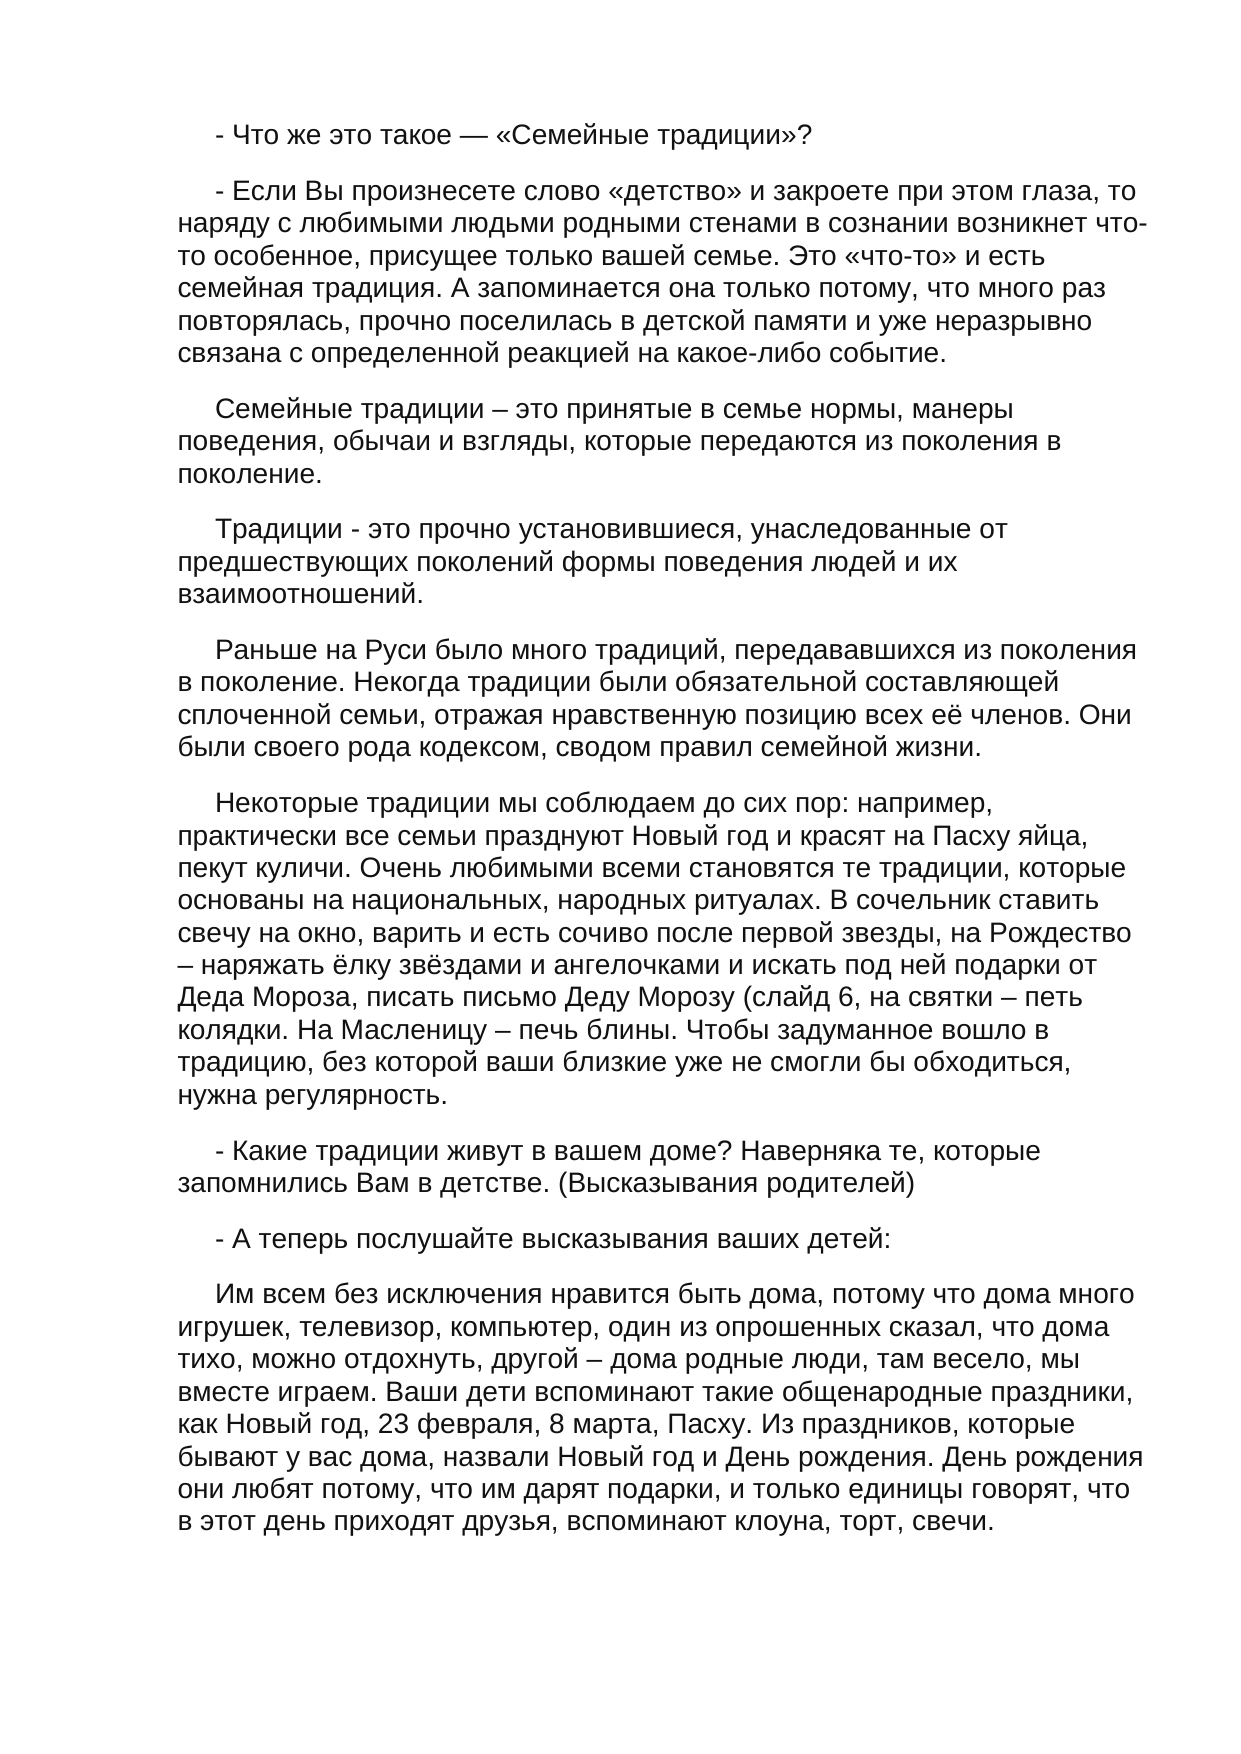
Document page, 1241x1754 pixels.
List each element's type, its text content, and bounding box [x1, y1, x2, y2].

text Традиции - это прочно установившиеся, унаследованные от предшествующих поколений формы поведения людей и их взаимоотношений. [177, 512, 1152, 609]
text Некоторые традиции мы соблюдаем до сих пор: например, практически все семьи празднуют Новый год и красят на Пасху яйца, пекут куличи. Очень любимыми всеми становятся те традиции, которые основаны на национальных, народных ритуалах. В сочельник ставить свечу на окно, варить и есть сочиво после первой звезды, на Рождество – наряжать ёлку звёздами и ангелочками и искать под ней подарки от Деда Мороза, писать письмо Деду Морозу (слайд 6, на святки – петь колядки. На Масленицу – печь блины. Чтобы задуманное вошло в традицию, без которой ваши близкие уже не смогли бы обходиться, нужна регулярность. [177, 786, 1152, 1110]
text - А теперь послушайте высказывания ваших детей: [177, 1222, 1152, 1254]
text - Что же это такое — «Семейные традиции»? [177, 118, 1152, 151]
text - Если Вы произнесете слово «детство» и закроете при этом глаза, то наряду с любимыми людьми родными стенами в сознании возникнет что-то особенное, присущее только вашей семье. Это «что-то» и есть семейная традиция. А запоминается она только потому, что много раз повторялась, прочно поселилась в детской памяти и уже неразрывно связана с определенной реакцией на какое-либо событие. [177, 174, 1152, 368]
text - Какие традиции живут в вашем доме? Наверняка те, которые запомнились Вам в детстве. (Высказывания родителей) [177, 1133, 1152, 1198]
text Им всем без исключения нравится быть дома, потому что дома много игрушек, телевизор, компьютер, один из опрошенных сказал, что дома тихо, можно отдохнуть, другой – дома родные люди, там весело, мы вместе играем. Ваши дети вспоминают такие общенародные праздники, как Новый год, 23 февраля, 8 марта, Пасху. Из праздников, которые бывают у вас дома, назвали Новый год и День рождения. День рождения они любят потому, что им дарят подарки, и только единицы говорят, что в этот день приходят друзья, вспоминают клоуна, торт, свечи. [177, 1277, 1152, 1537]
text Семейные традиции – это принятые в семье нормы, манеры поведения, обычаи и взгляды, которые передаются из поколения в поколение. [177, 392, 1152, 489]
text Раньше на Руси было много традиций, передававшихся из поколения в поколение. Некогда традиции были обязательной составляющей сплоченной семьи, отражая нравственную позицию всех её членов. Они были своего рода кодексом, сводом правил семейной жизни. [177, 633, 1152, 763]
